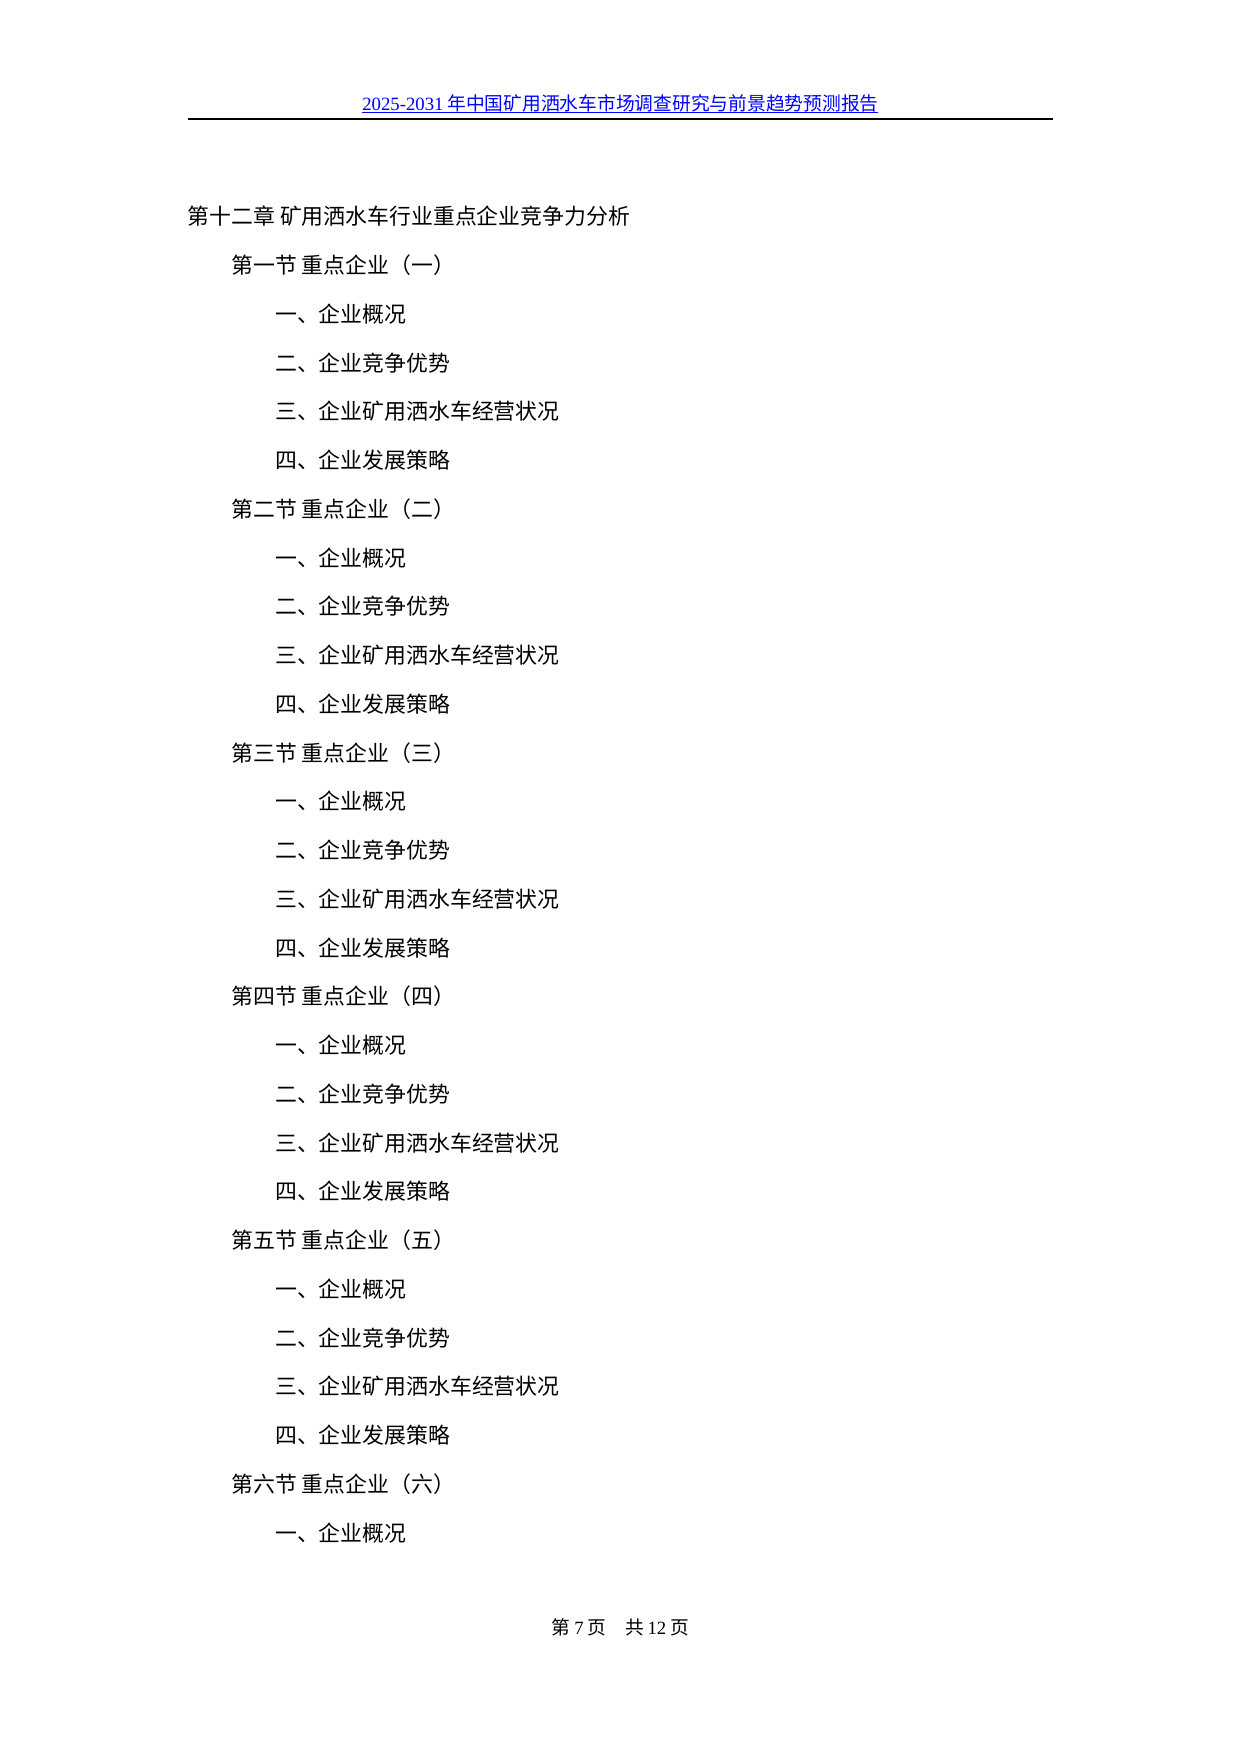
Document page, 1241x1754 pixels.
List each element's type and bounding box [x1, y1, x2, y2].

text [187, 150, 1053, 1548]
